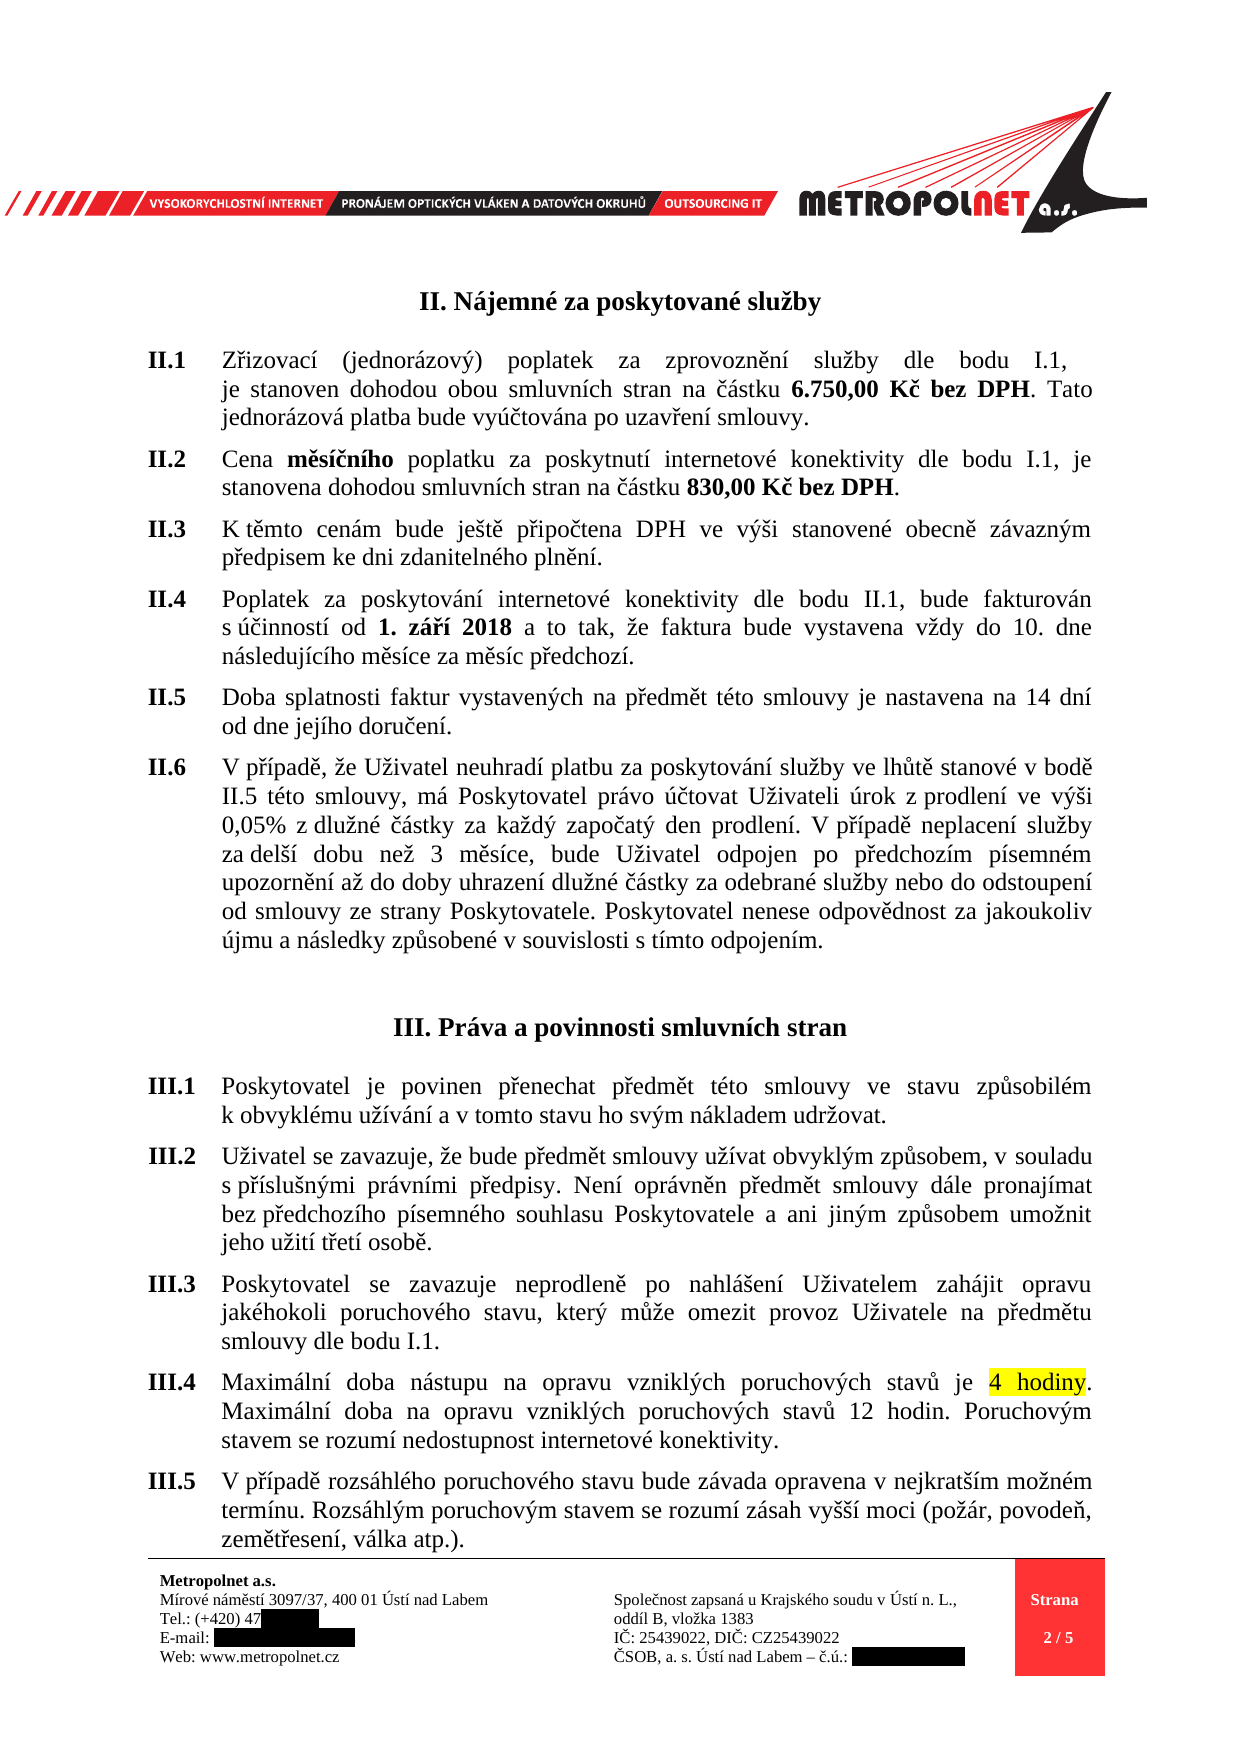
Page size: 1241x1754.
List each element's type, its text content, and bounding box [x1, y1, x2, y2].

text II.1 Zřizovací (jednorázový) poplatek za zprovoznění služby dle bodu I.1, je stanoven dohodou obou smluvních stran na částku 6.750,00 Kč bez DPH. Tato jednorázová platba bude vyúčtována po uzavření smlouvy. [148, 345, 1092, 431]
text III.1 Poskytovatel je povinen přenechat předmět této smlouvy ve stavu způsobilém k obvyklému užívání a v tomto stavu ho svým nákladem udržovat. [148, 1071, 1092, 1129]
text II.3 K těmto cenám bude ještě připočtena DPH ve výši stanovené obecně závazným předpisem ke dni zdanitelného plnění. [148, 514, 1092, 571]
text III.5 V případě rozsáhlého poruchového stavu bude závada opravena v nejkratším možném termínu. Rozsáhlým poruchovým stavem se rozumí zásah vyšší moci (požár, povodeň, zemětřesení, válka atp.). [148, 1466, 1092, 1552]
text III.4 Maximální doba nástupu na opravu vzniklých poruchových stavů je 4 hodiny. Maximální doba na opravu vzniklých poruchových stavů 12 hodin. Poruchovým stavem se rozumí nedostupnost internetové konektivity. [148, 1367, 1092, 1454]
text III.3 Poskytovatel se zavazuje neprodleně po nahlášení Uživatelem zahájit opravu jakéhokoli poruchového stavu, který může omezit provoz Uživatele na předmětu smlouvy dle bodu I.1. [148, 1269, 1092, 1355]
text II.5 Doba splatnosti faktur vystavených na předmět této smlouvy je nastavena na 14 dní od dne jejího doručení. [148, 682, 1092, 740]
text II.2 Cena měsíčního poplatku za poskytnutí internetové konektivity dle bodu I.1, je stanovena dohodou smluvních stran na částku 830,00 Kč bez DPH. [148, 444, 1092, 501]
text III.2 Uživatel se zavazuje, že bude předmět smlouvy užívat obvyklým způsobem, v souladu s příslušnými právními předpisy. Není oprávněn předmět smlouvy dále pronajímat bez předchozího písemného souhlasu Poskytovatele a ani jiným způsobem umožnit jeho užití třetí osobě. [148, 1141, 1092, 1256]
text III. Práva a povinnosti smluvních stran [148, 1011, 1092, 1042]
text II.6 V případě, že Uživatel neuhradí platbu za poskytování služby ve lhůtě stanové v bodě II.5 této smlouvy, má Poskytovatel právo účtovat Uživateli úrok z prodlení ve výši 0,05% z dlužné částky za každý započatý den prodlení. V případě neplacení služby za delší dobu než 3 měsíce, bude Uživatel odpojen po předchozím písemném upozornění až do doby uhrazení dlužné částky za odebrané služby nebo do odstoupení od smlouvy ze strany Poskytovatele. Poskytovatel nenese odpovědnost za jakoukoliv újmu a následky způsobené v souvislosti s tímto odpojením. [148, 752, 1092, 954]
text II.4 Poplatek za poskytování internetové konektivity dle bodu II.1, bude fakturován s účinností od 1. září to tak, že faktura bude vystavena vždy do 10. dne následujícího měsíce za měsíc předchozí. [148, 584, 1092, 670]
text II. Nájemné za poskytované služby [148, 285, 1092, 316]
